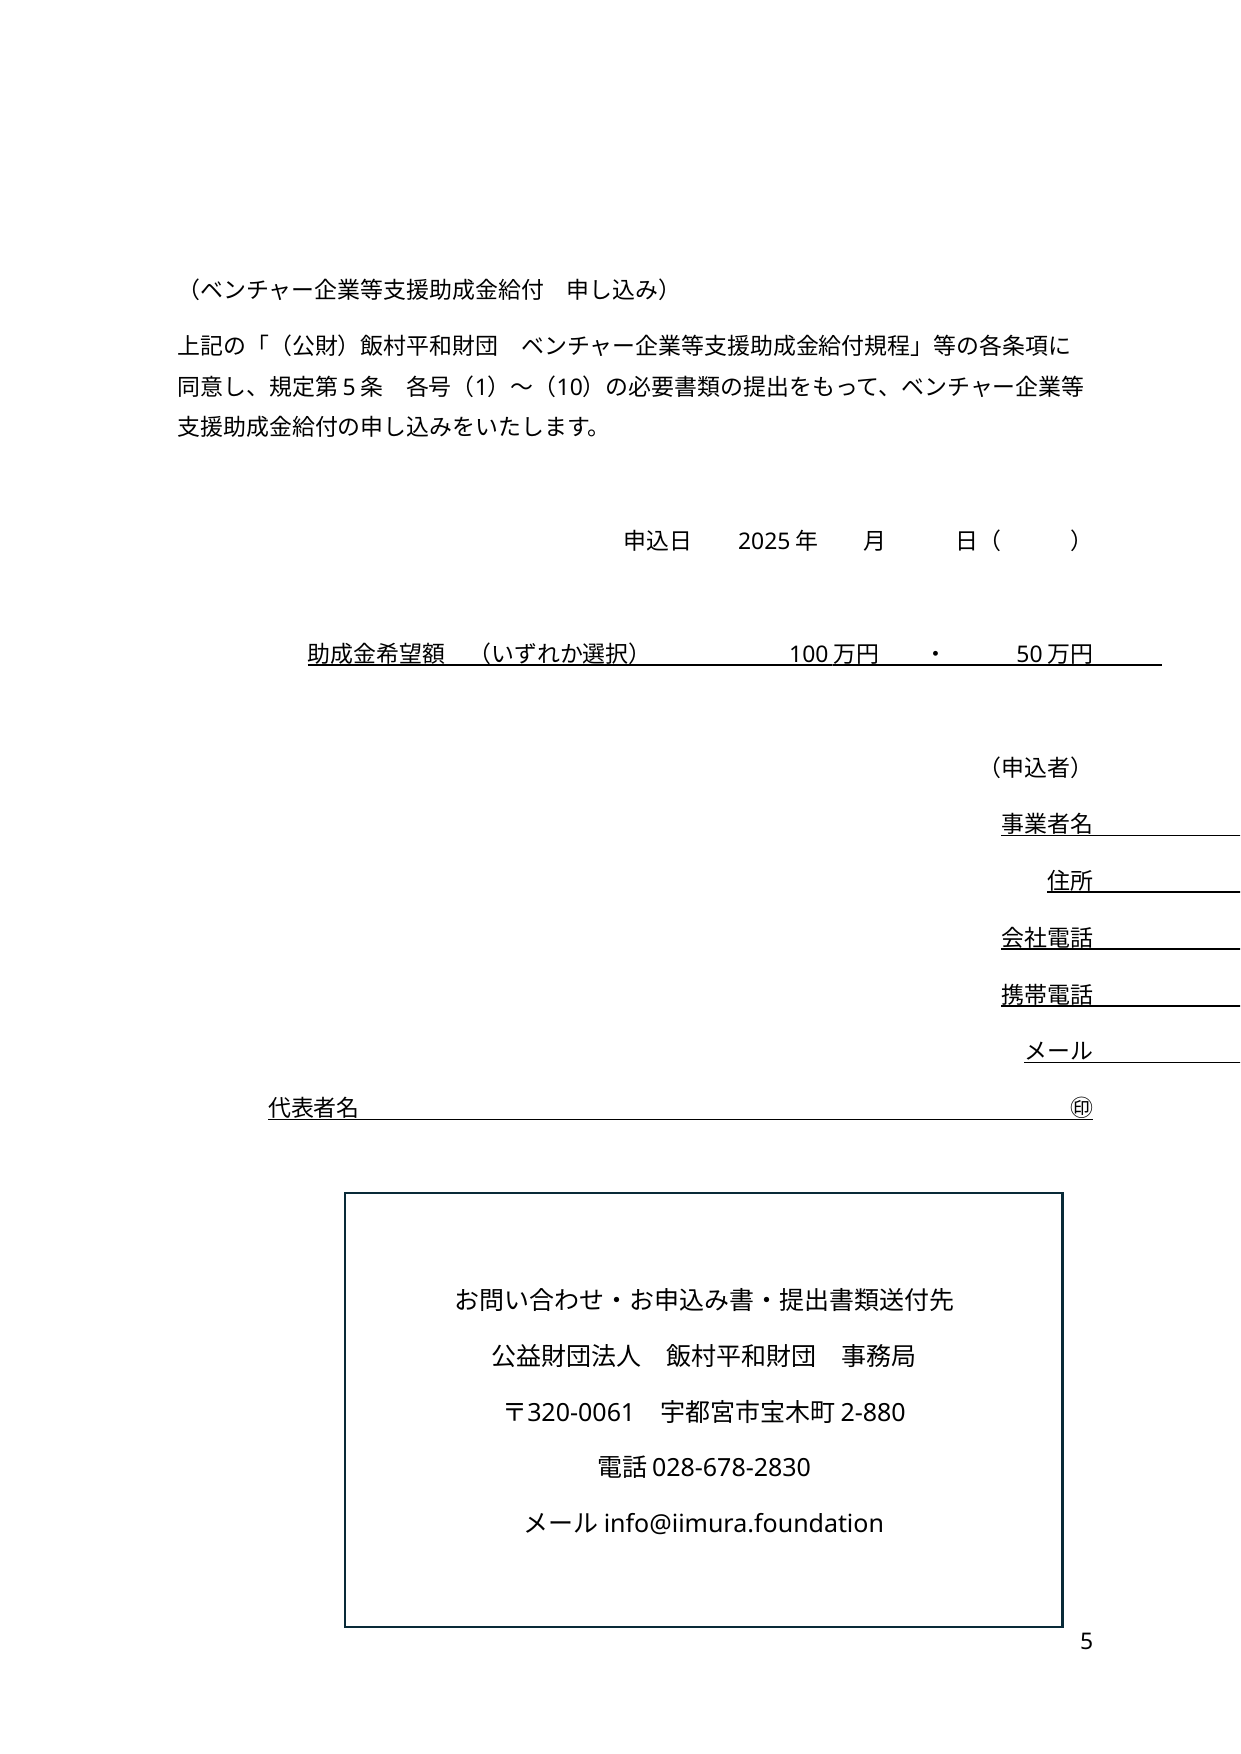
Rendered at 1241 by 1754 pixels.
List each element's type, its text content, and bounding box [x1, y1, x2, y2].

text 会社電話 [177, 918, 1093, 955]
text 助成金希望額 （いずれか選択） 100万円 ・ 50万円 [177, 634, 1093, 671]
text メール [177, 1031, 1093, 1069]
text 住所 [177, 861, 1093, 898]
text 申込日 2025年 月 日（ ） [177, 520, 1093, 558]
text 事業者名 [177, 804, 1093, 842]
text （申込者） [177, 747, 1093, 785]
text （ベンチャー企業等支援助成金給付 申し込み） [177, 269, 1093, 307]
text 携帯電話 [177, 974, 1093, 1012]
text 上記の「（公財）飯村平和財団 ベンチャー企業等支援助成金給付規程」等の各条項に同意し、規定第5条 各号（1）～（10）の必要書類の提出をもって、ベンチャー企業等支援助成金給付の申し込みをいたします。 [177, 326, 1093, 444]
text 代表者名 ㊞ [177, 1088, 1093, 1125]
